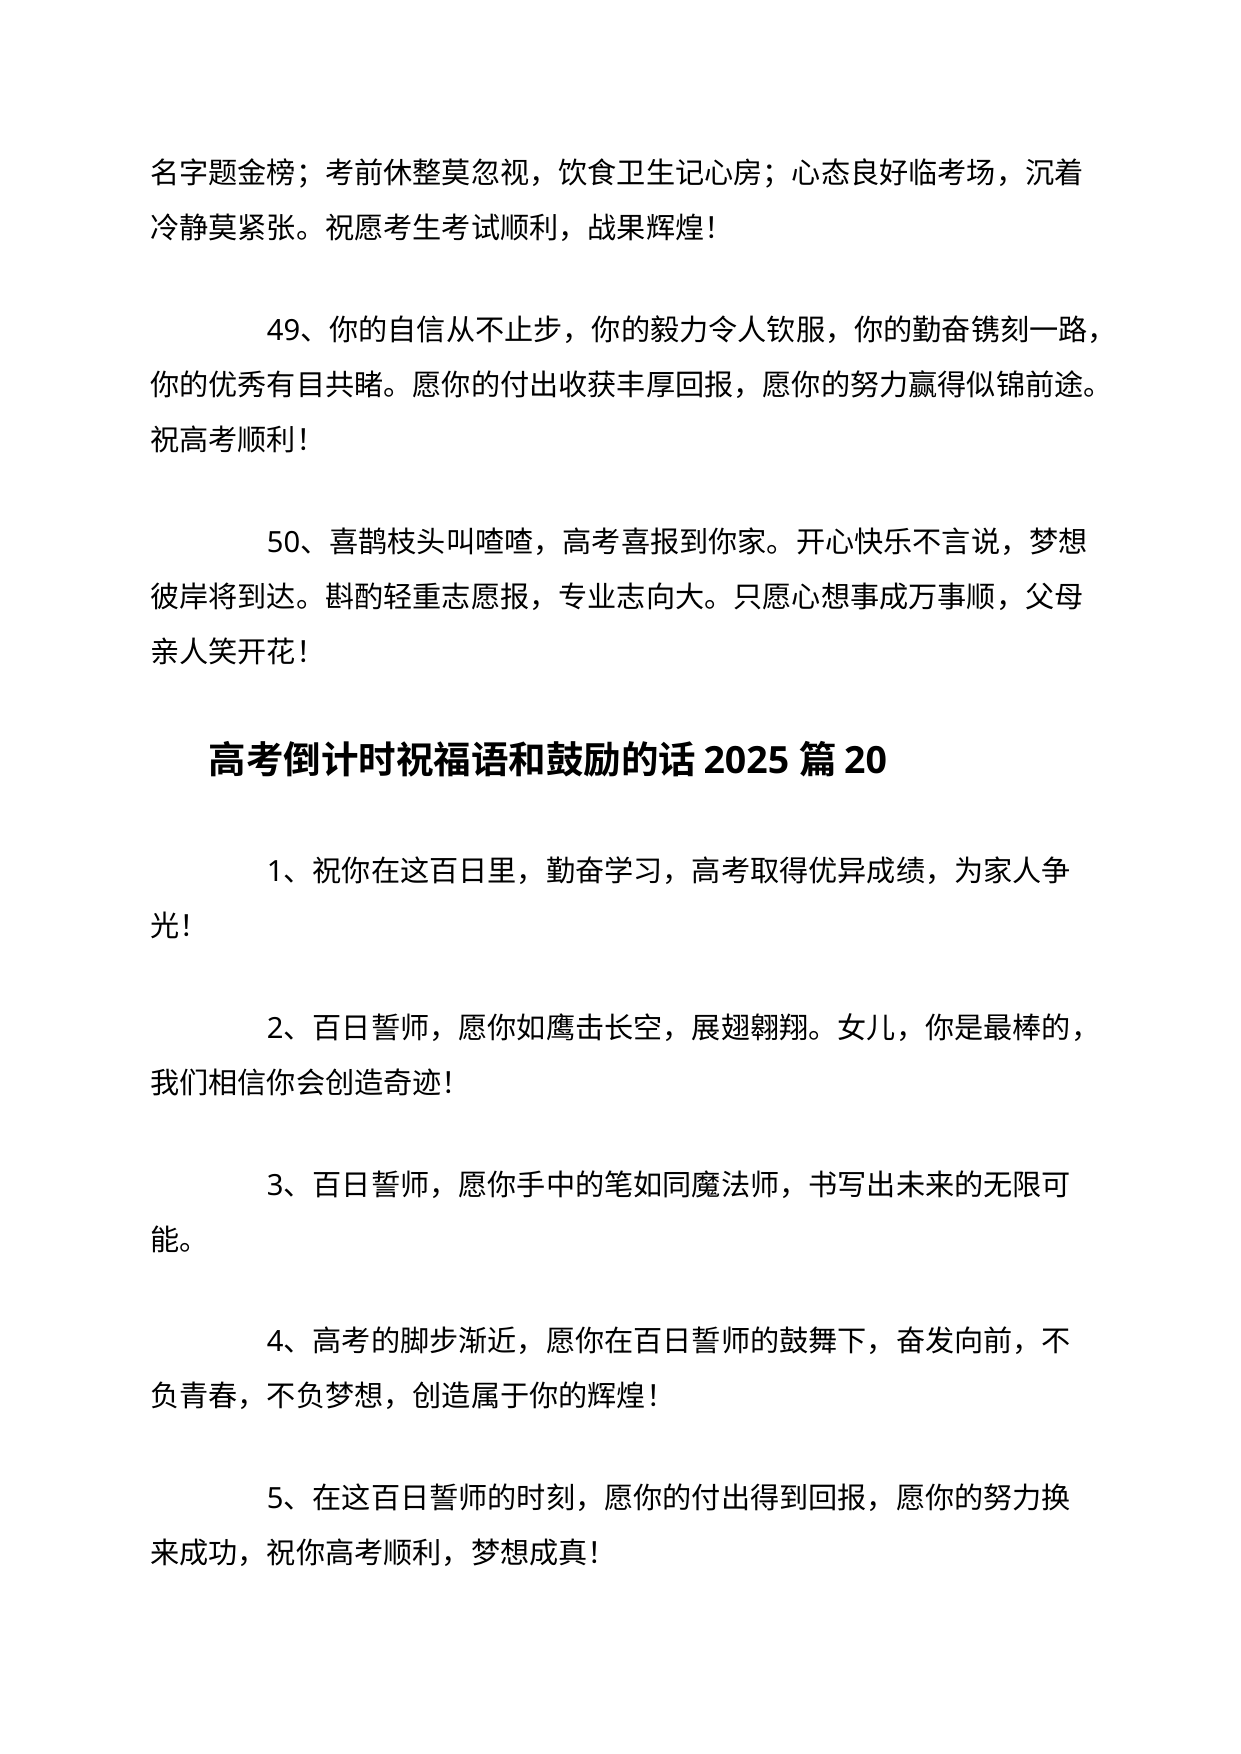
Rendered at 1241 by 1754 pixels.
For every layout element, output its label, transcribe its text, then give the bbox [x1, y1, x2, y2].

text 高考倒计时祝福语和鼓励的话2025 篇20 [150, 730, 1090, 784]
text 49、你的自信从不止步，你的毅力令人钦服，你的勤奋镌刻一路，你的优秀有目共睹。愿你的付出收获丰厚回报，愿你的努力赢得似锦前途。祝高考顺利！ [150, 307, 1090, 459]
text 50、喜鹊枝头叫喳喳，高考喜报到你家。开心快乐不言说，梦想彼岸将到达。斟酌轻重志愿报，专业志向大。只愿心想事成万事顺，父母亲人笑开花！ [150, 518, 1090, 671]
text 3、百日誓师，愿你手中的笔如同魔法师，书写出未来的无限可能。 [150, 1161, 1090, 1258]
text 2、百日誓师，愿你如鹰击长空，展翅翱翔。女儿，你是最棒的，我们相信你会创造奇迹！ [150, 1004, 1090, 1102]
text 4、高考的脚步渐近，愿你在百日誓师的鼓舞下，奋发向前，不负青春，不负梦想，创造属于你的辉煌！ [150, 1318, 1090, 1415]
text 5、在这百日誓师的时刻，愿你的付出得到回报，愿你的努力换来成功，祝你高考顺利，梦想成真！ [150, 1475, 1090, 1572]
text 1、祝你在这百日里，勤奋学习，高考取得优异成绩，为家人争光！ [150, 848, 1090, 945]
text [150, 150, 1090, 247]
